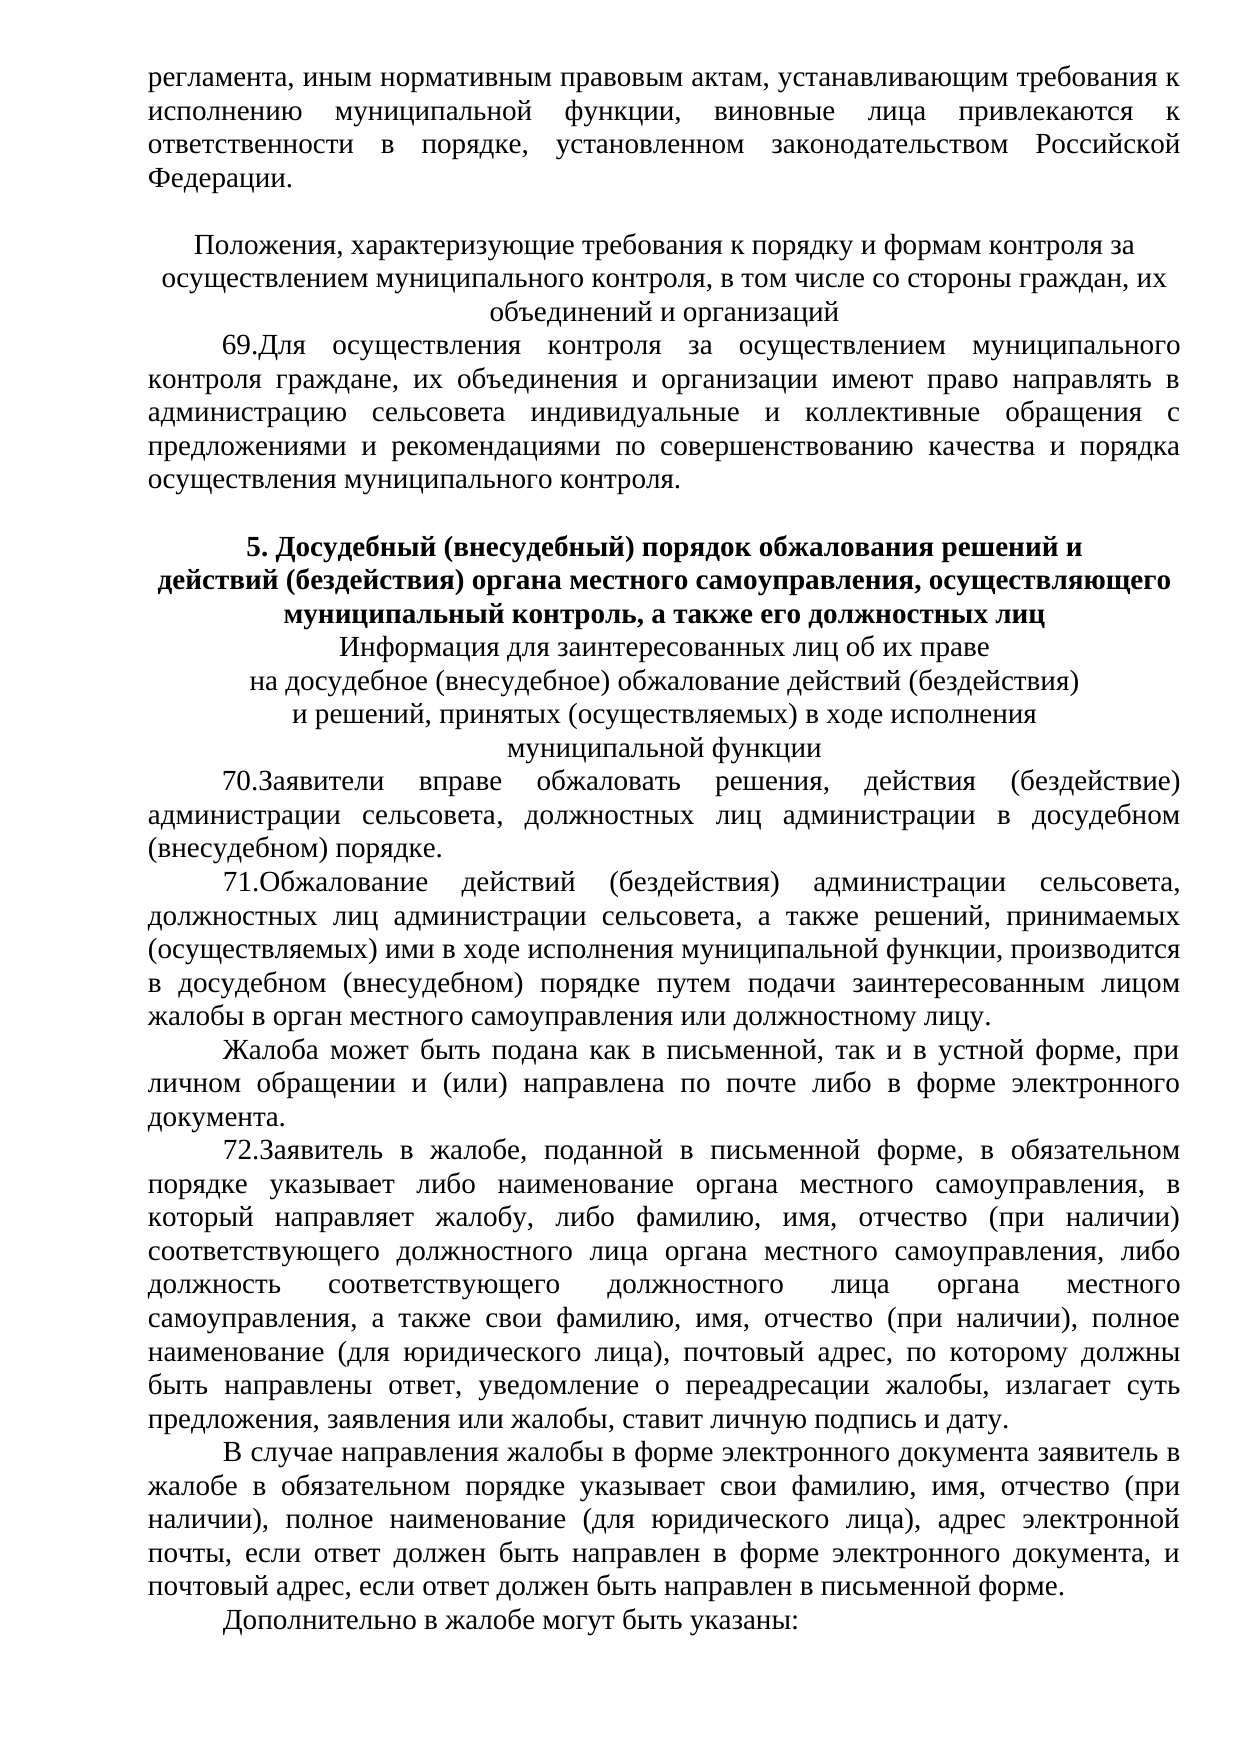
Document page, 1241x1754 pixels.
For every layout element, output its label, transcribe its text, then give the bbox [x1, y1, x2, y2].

text 71.Обжалование действий (бездействия) администрации сельсовета, должностных лиц администрации сельсовета, а также решений, принимаемых (осуществляемых) ими в ходе исполнения муниципальной функции, производится в досудебном (внесудебном) порядке путем подачи заинтересованным лицом жалобы в орган местного самоуправления или должностному лицу. [148, 864, 1181, 1032]
text В случае направления жалобы в форме электронного документа заявитель в жалобе в обязательном порядке указывает свои фамилию, имя, отчество (при наличии), полное наименование (для юридического лица), адрес электронной почты, если ответ должен быть направлен в форме электронного документа, и почтовый адрес, если ответ должен быть направлен в письменной форме. [148, 1434, 1181, 1602]
text действий (бездействия) органа местного самоуправления, осуществляющего муниципальный контроль, а также его должностных лиц [148, 562, 1181, 629]
text муниципальной функции [148, 730, 1181, 763]
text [148, 59, 1181, 193]
text Информация для заинтересованных лиц об их праве [148, 629, 1181, 663]
text Положения, характеризующие требования к порядку и формам контроля за осуществлением муниципального контроля, в том числе со стороны граждан, их объединений и организаций [148, 227, 1181, 327]
text 5. Досудебный (внесудебный) порядок обжалования решений и [148, 529, 1181, 562]
text 69.Для осуществления контроля за осуществлением муниципального контроля граждане, их объединения и организации имеют право направлять в администрацию сельсовета индивидуальные и коллективные обращения с предложениями и рекомендациями по совершенствованию качества и порядка осуществления муниципального контроля. [148, 327, 1181, 495]
text 70.Заявители вправе обжаловать решения, действия (бездействие) администрации сельсовета, должностных лиц администрации в досудебном (внесудебном) порядке. [148, 763, 1181, 864]
text Дополнительно в жалобе могут быть указаны: [148, 1602, 1181, 1636]
text 72.Заявитель в жалобе, поданной в письменной форме, в обязательном порядке указывает либо наименование органа местного самоуправления, в который направляет жалобу, либо фамилию, имя, отчество (при наличии) соответствующего должностного лица органа местного самоуправления, либо должность соответствующего должностного лица органа местного самоуправления, а также свои фамилию, имя, отчество (при наличии), полное наименование (для юридического лица), почтовый адрес, по которому должны быть направлены ответ, уведомление о переадресации жалобы, излагает суть предложения, заявления или жалобы, ставит личную подпись и дату. [148, 1132, 1181, 1434]
text Жалоба может быть подана как в письменной, так и в устной форме, при личном обращении и (или) направлена по почте либо в форме электронного документа. [148, 1032, 1181, 1132]
text на досудебное (внесудебное) обжалование действий (бездействия) [148, 663, 1181, 696]
text и решений, принятых (осуществляемых) в ходе исполнения [148, 696, 1181, 730]
